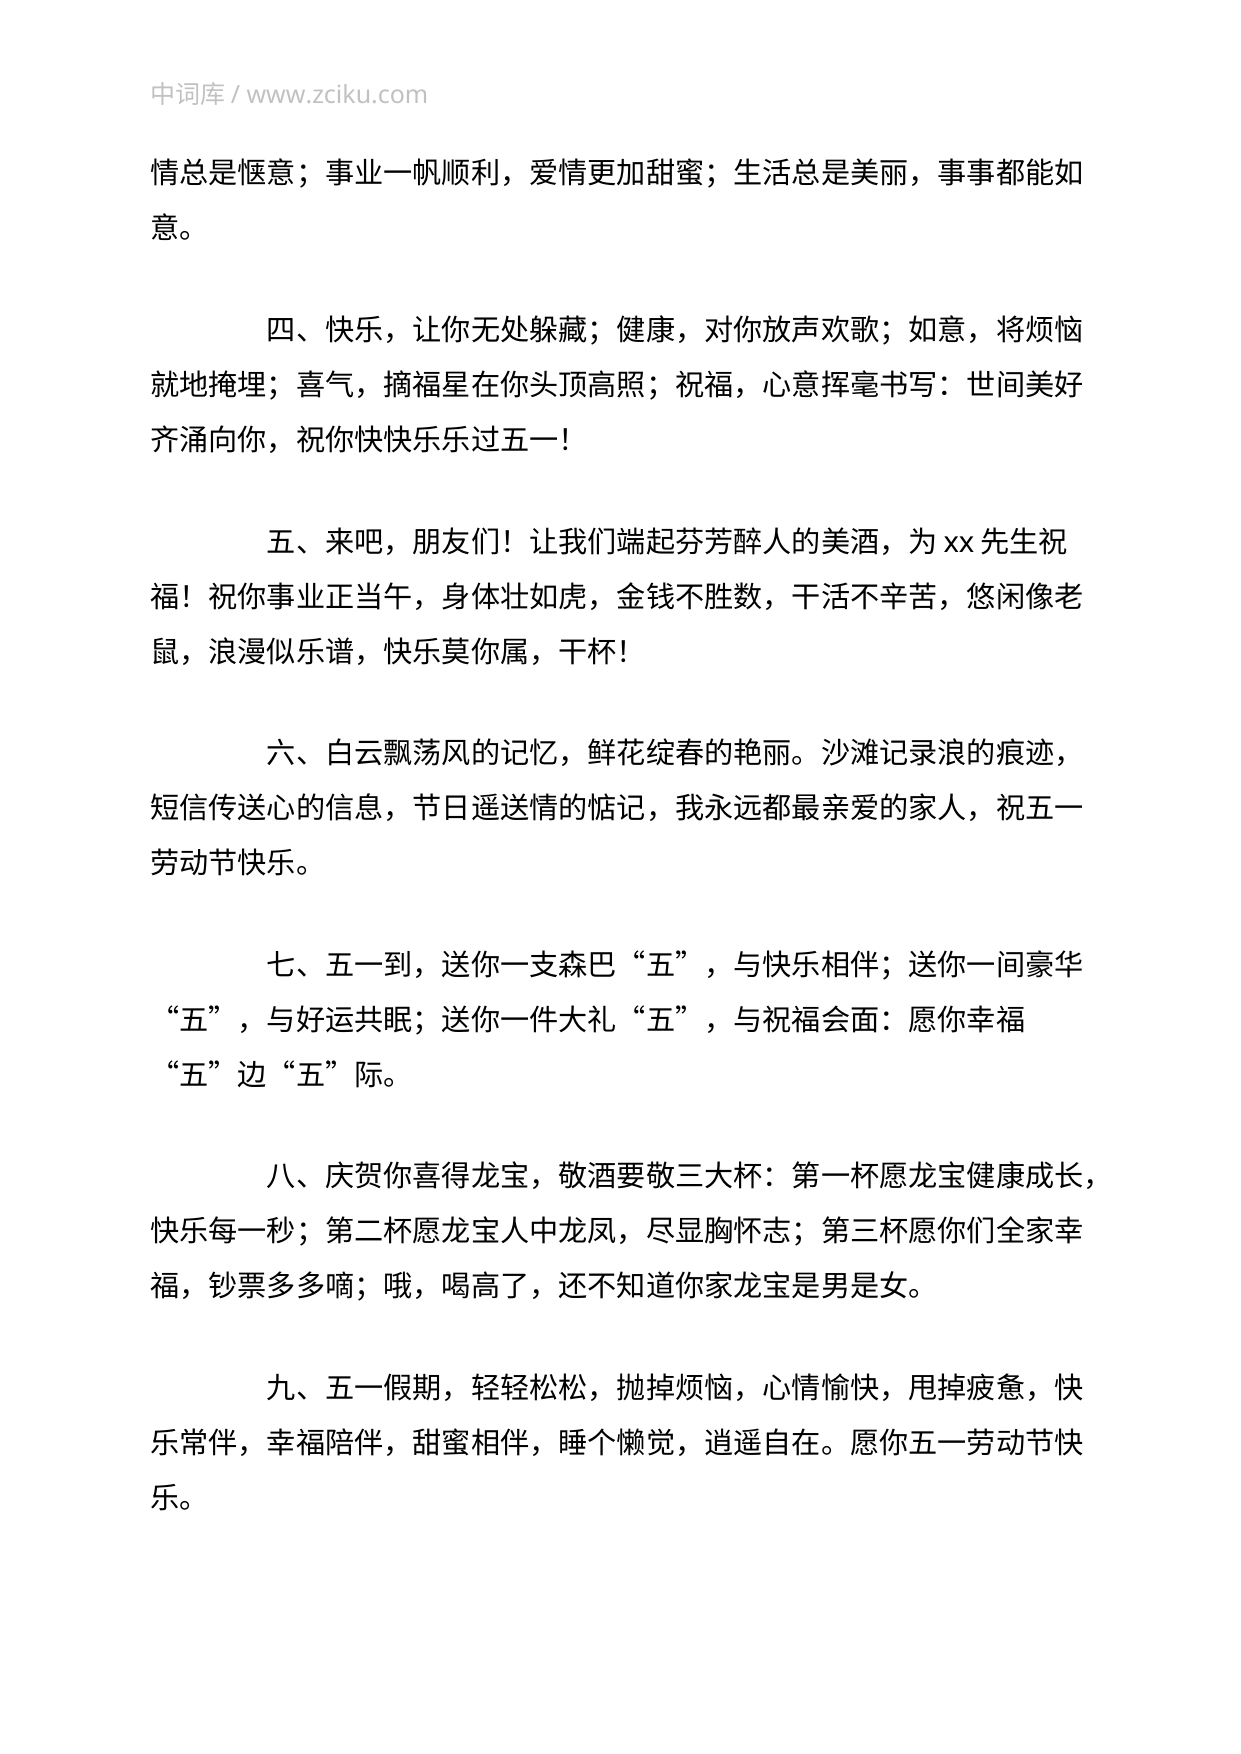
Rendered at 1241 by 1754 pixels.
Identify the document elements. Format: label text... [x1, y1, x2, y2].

text 九、五一假期，轻轻松松，抛掉烦恼，心情愉快，甩掉疲惫，快乐常伴，幸福陪伴，甜蜜相伴，睡个懒觉，逍遥自在。愿你五一劳动节快乐。 [150, 1364, 1090, 1517]
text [150, 150, 1090, 247]
text 五、来吧，朋友们！让我们端起芬芳醉人的美酒，为xx先生祝福！祝你事业正当午，身体壮如虎，金钱不胜数，干活不辛苦，悠闲像老鼠，浪漫似乐谱，快乐莫你属，干杯！ [150, 518, 1090, 670]
text 七、五一到，送你一支森巴“五”，与快乐相伴；送你一间豪华“五”，与好运共眠；送你一件大礼“五”，与祝福会面：愿你幸福“五”边“五”际。 [150, 941, 1090, 1093]
text 四、快乐，让你无处躲藏；健康，对你放声欢歌；如意，将烦恼就地掩埋；喜气，摘福星在你头顶高照；祝福，心意挥毫书写：世间美好齐涌向你，祝你快快乐乐过五一！ [150, 307, 1090, 459]
text 八、庆贺你喜得龙宝，敬酒要敬三大杯：第一杯愿龙宝健康成长，快乐每一秒；第二杯愿龙宝人中龙凤，尽显胸怀志；第三杯愿你们全家幸福，钞票多多嘀；哦，喝高了，还不知道你家龙宝是男是女。 [150, 1153, 1090, 1305]
text 六、白云飘荡风的记忆，鲜花绽春的艳丽。沙滩记录浪的痕迹，短信传送心的信息，节日遥送情的惦记，我永远都最亲爱的家人，祝五一劳动节快乐。 [150, 730, 1090, 882]
